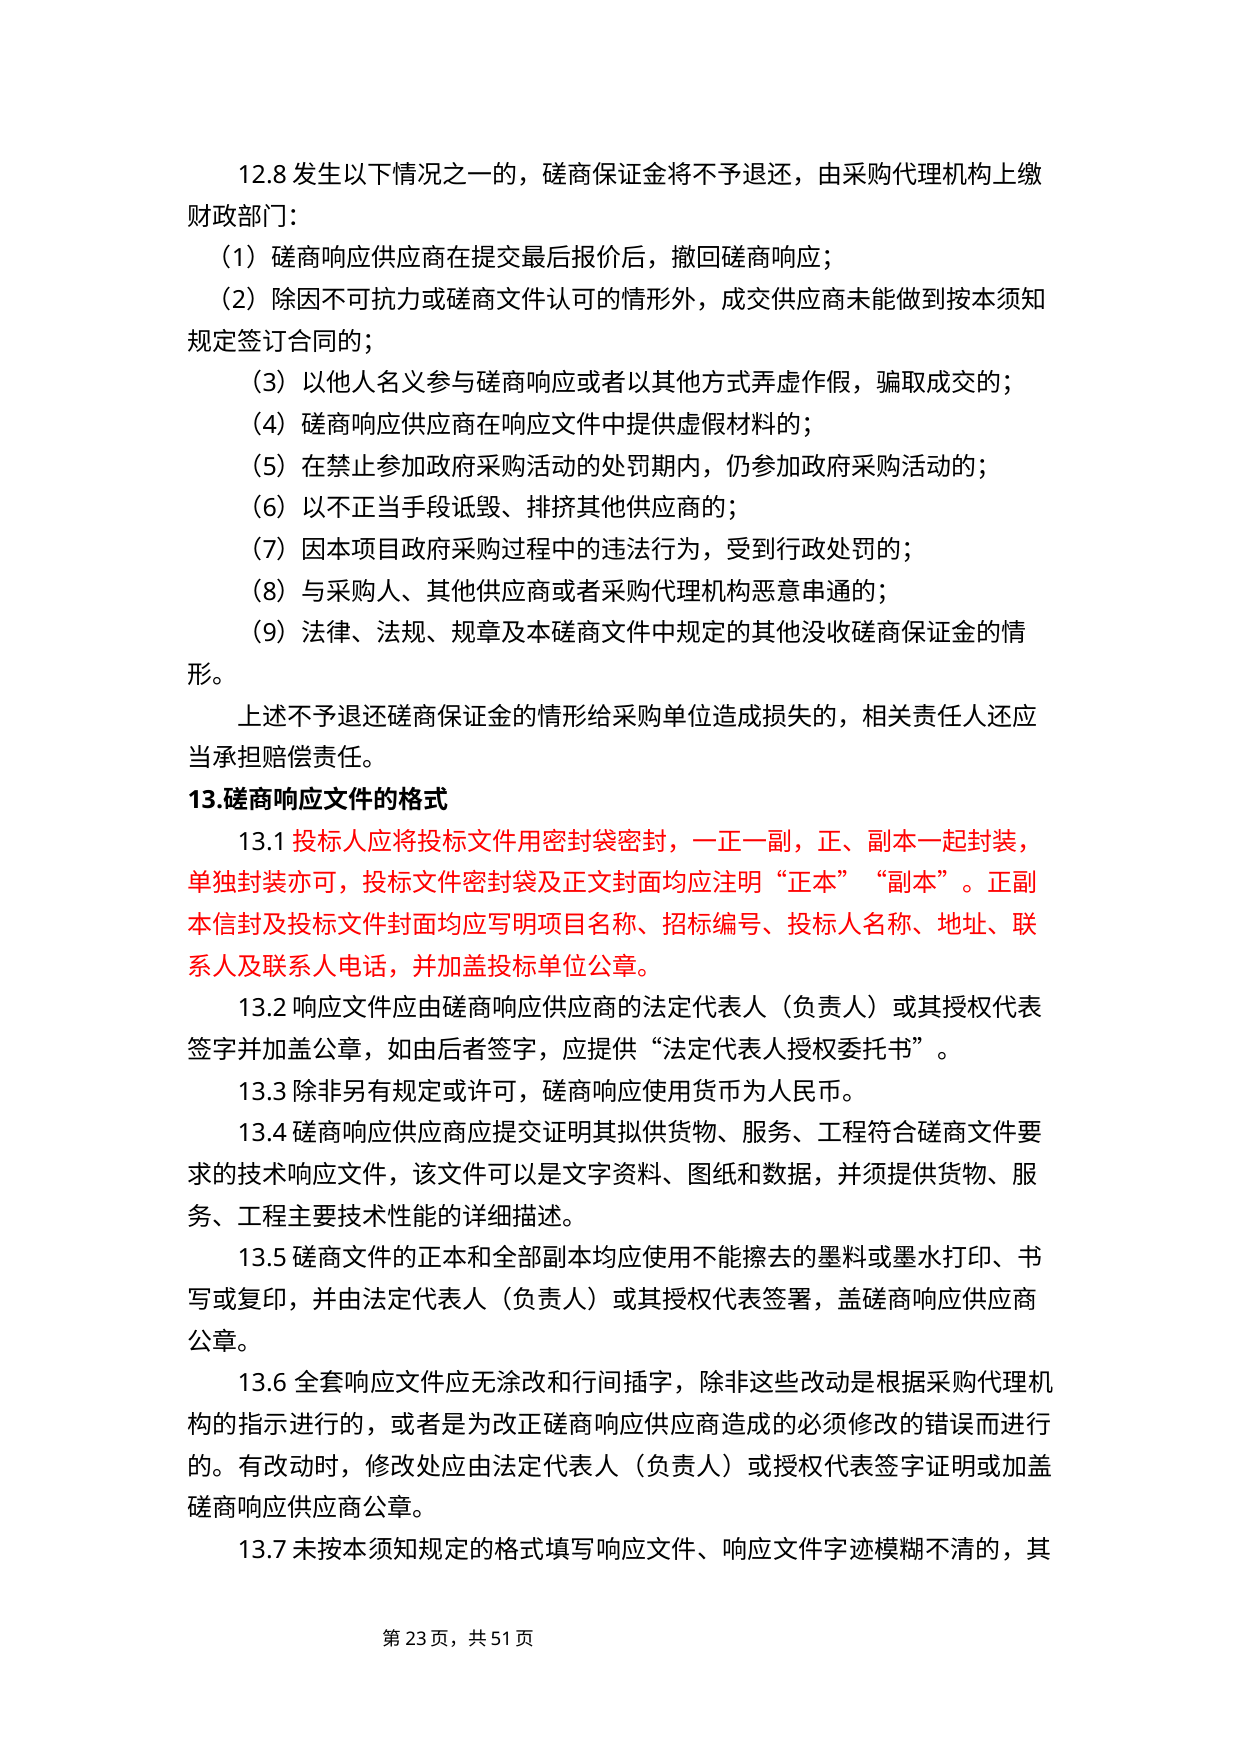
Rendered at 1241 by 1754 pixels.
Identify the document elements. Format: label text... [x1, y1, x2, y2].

text （5）在禁止参加政府采购活动的处罚期内，仍参加政府采购活动的； [187, 442, 1053, 483]
text 12.8发生以下情况之一的，磋商保证金将不予退还，由采购代理机构上缴财政部门： [187, 150, 1053, 233]
text 13.5磋商文件的正本和全部副本均应使用不能擦去的墨料或墨水打印、书写或复印，并由法定代表人（负责人）或其授权代表签署，盖磋商响应供应商公章。 [187, 1233, 1053, 1358]
text （4）磋商响应供应商在响应文件中提供虚假材料的； [187, 400, 1053, 442]
text 13.2响应文件应由磋商响应供应商的法定代表人（负责人）或其授权代表签字并加盖公章，如由后者签字，应提供“法定代表人授权委托书”。 [187, 983, 1053, 1067]
text （1）磋商响应供应商在提交最后报价后，撤回磋商响应； [187, 233, 1053, 275]
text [187, 1525, 1053, 1567]
text （6）以不正当手段诋毁、排挤其他供应商的； [187, 483, 1053, 525]
text 上述不予退还磋商保证金的情形给采购单位造成损失的，相关责任人还应当承担赔偿责任。 [187, 692, 1053, 775]
text 13.4磋商响应供应商应提交证明其拟供货物、服务、工程符合磋商文件要求的技术响应文件，该文件可以是文字资料、图纸和数据，并须提供货物、服务、工程主要技术性能的详细描述。 [187, 1108, 1053, 1233]
text 13.磋商响应文件的格式 [187, 775, 1053, 817]
text 13.1投标人应将投标文件用密封袋密封，一正一副，正、副本一起封装，单独封装亦可，投标文件密封袋及正文封面均应注明“正本”“副本”。正副本信封及投标文件封面均应写明项目名称、招标编号、投标人名称、地址、联系人及联系人电话，并加盖投标单位公章。 [187, 817, 1053, 983]
text （8）与采购人、其他供应商或者采购代理机构恶意串通的； [187, 567, 1053, 608]
text 13.6 全套响应文件应无涂改和行间插字，除非这些改动是根据采购代理机构的指示进行的，或者是为改正磋商响应供应商造成的必须修改的错误而进行的。有改动时，修改处应由法定代表人（负责人）或授权代表签字证明或加盖磋商响应供应商公章。 [187, 1358, 1053, 1525]
text （7）因本项目政府采购过程中的违法行为，受到行政处罚的； [187, 525, 1053, 567]
text （3）以他人名义参与磋商响应或者以其他方式弄虚作假，骗取成交的； [187, 358, 1053, 400]
text （9）法律、法规、规章及本磋商文件中规定的其他没收磋商保证金的情形。 [187, 608, 1053, 692]
text 13.3除非另有规定或许可，磋商响应使用货币为人民币。 [187, 1067, 1053, 1108]
text （2）除因不可抗力或磋商文件认可的情形外，成交供应商未能做到按本须知规定签订合同的； [187, 275, 1053, 358]
